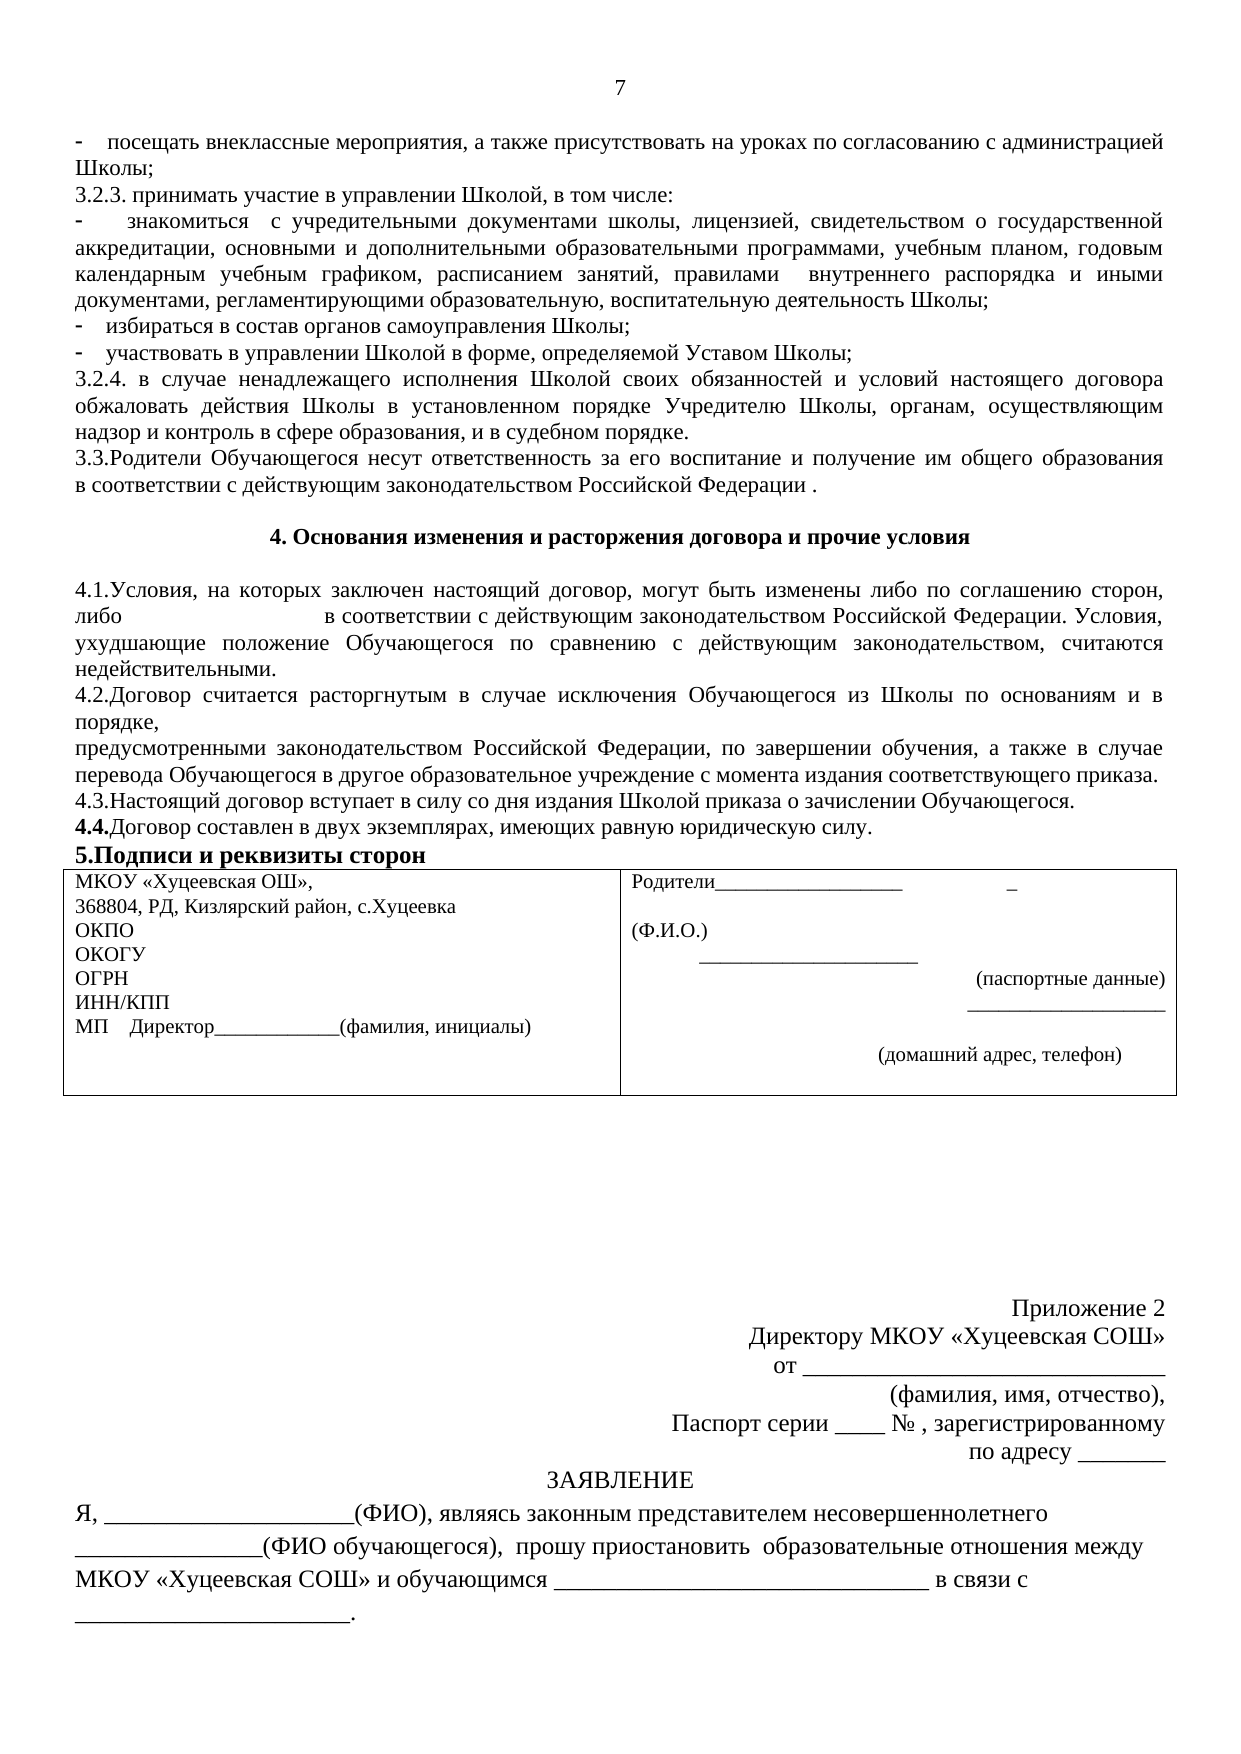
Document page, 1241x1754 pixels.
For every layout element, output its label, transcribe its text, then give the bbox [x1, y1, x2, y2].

text Паспорт серии ____ № , зарегистрированному [75, 1408, 1165, 1436]
text по адресу _______ [75, 1436, 1165, 1465]
table_header МКОУ «Хуцеевская ОШ», 368804, РД, Кизлярский район, с.Хуцеевка ОКПО ОКОГУ ОГРН ИНН/КПП МП Директор____________(фамилия, инициалы) [64, 870, 620, 1095]
list посещать внеклассные мероприятия, а также присутствовать на уроках по согласованию с администрацией Школы; [75, 128, 1165, 181]
list Настоящий договор вступает в силу со дня издания Школой приказа о зачислении Обучающегося. [75, 787, 1165, 813]
list участвовать в управлении Школой в форме, определяемой Уставом Школы; [75, 339, 1165, 365]
list избираться в состав органов самоуправления Школы; [75, 313, 1165, 339]
text 3.2.4. в случае ненадлежащего исполнения Школой своих обязанностей и условий настоящего договора обжаловать действия Школы в установленном порядке Учредителю Школы, органам, осуществляющим надзор и контроль в сфере образования, и в судебном порядке. [75, 365, 1165, 444]
list Договор считается расторгнутым в случае исключения Обучающегося из Школы по основаниям и в порядке, [75, 682, 1165, 734]
table_header Родители__________________ _ (Ф.И.О.) _____________________ (паспортные данные) ___________________ (домашний адрес, телефон) [621, 870, 1176, 1095]
text предусмотренными законодательством Российской Федерации, по завершении обучения, а также в случае перевода Обучающегося в другое образовательное учреждение с момента издания соответствующего приказа. [75, 734, 1165, 787]
text от _____________________________ (фамилия, имя, отчество), [75, 1350, 1165, 1408]
list Подписи и реквизиты сторон [75, 840, 1165, 868]
text 3.2.3. принимать участие в управлении Школой, в том числе: [75, 181, 1165, 207]
list Родители Обучающегося несут ответственность за его воспитание и получение им общего образования в соответствии с действующим законодательством Российской Федерации . [75, 444, 1165, 497]
text Приложение 2 [150, 1293, 1165, 1321]
list Условия, на которых заключен настоящий договор, могут быть изменены либо по соглашению сторон, либо в соответствии с действующим законодательством Российской Федерации. Условия, ухудшающие положение Обучающегося по сравнению с действующим законодательством, считаются недействительными. [75, 576, 1165, 682]
list знакомиться с учредительными документами школы, лицензией, свидетельством о государственной аккредитации, основными и дополнительными образовательными программами, учебным планом, годовым календарным учебным графиком, расписанием занятий, правилами внутреннего распорядка и иными документами, регламентирующими образовательную, воспитательную деятельность Школы; [75, 207, 1165, 313]
text ЗАЯВЛЕНИЕ [75, 1465, 1165, 1494]
text 4. Основания изменения и расторжения договора и прочие условия [75, 523, 1165, 550]
text Я, ____________________(ФИО), являясь законным представителем несовершеннолетнего _______________(ФИО обучающегося), прошу приостановить образовательные отношения между МКОУ «Хуцеевская СОШ» и обучающимся ______________________________ в связи с ______________________. [75, 1498, 1165, 1626]
list Договор составлен в двух экземплярах, имеющих равную юридическую силу. [75, 813, 1165, 840]
text Директору МКОУ «Хуцеевская СОШ» [75, 1321, 1165, 1350]
